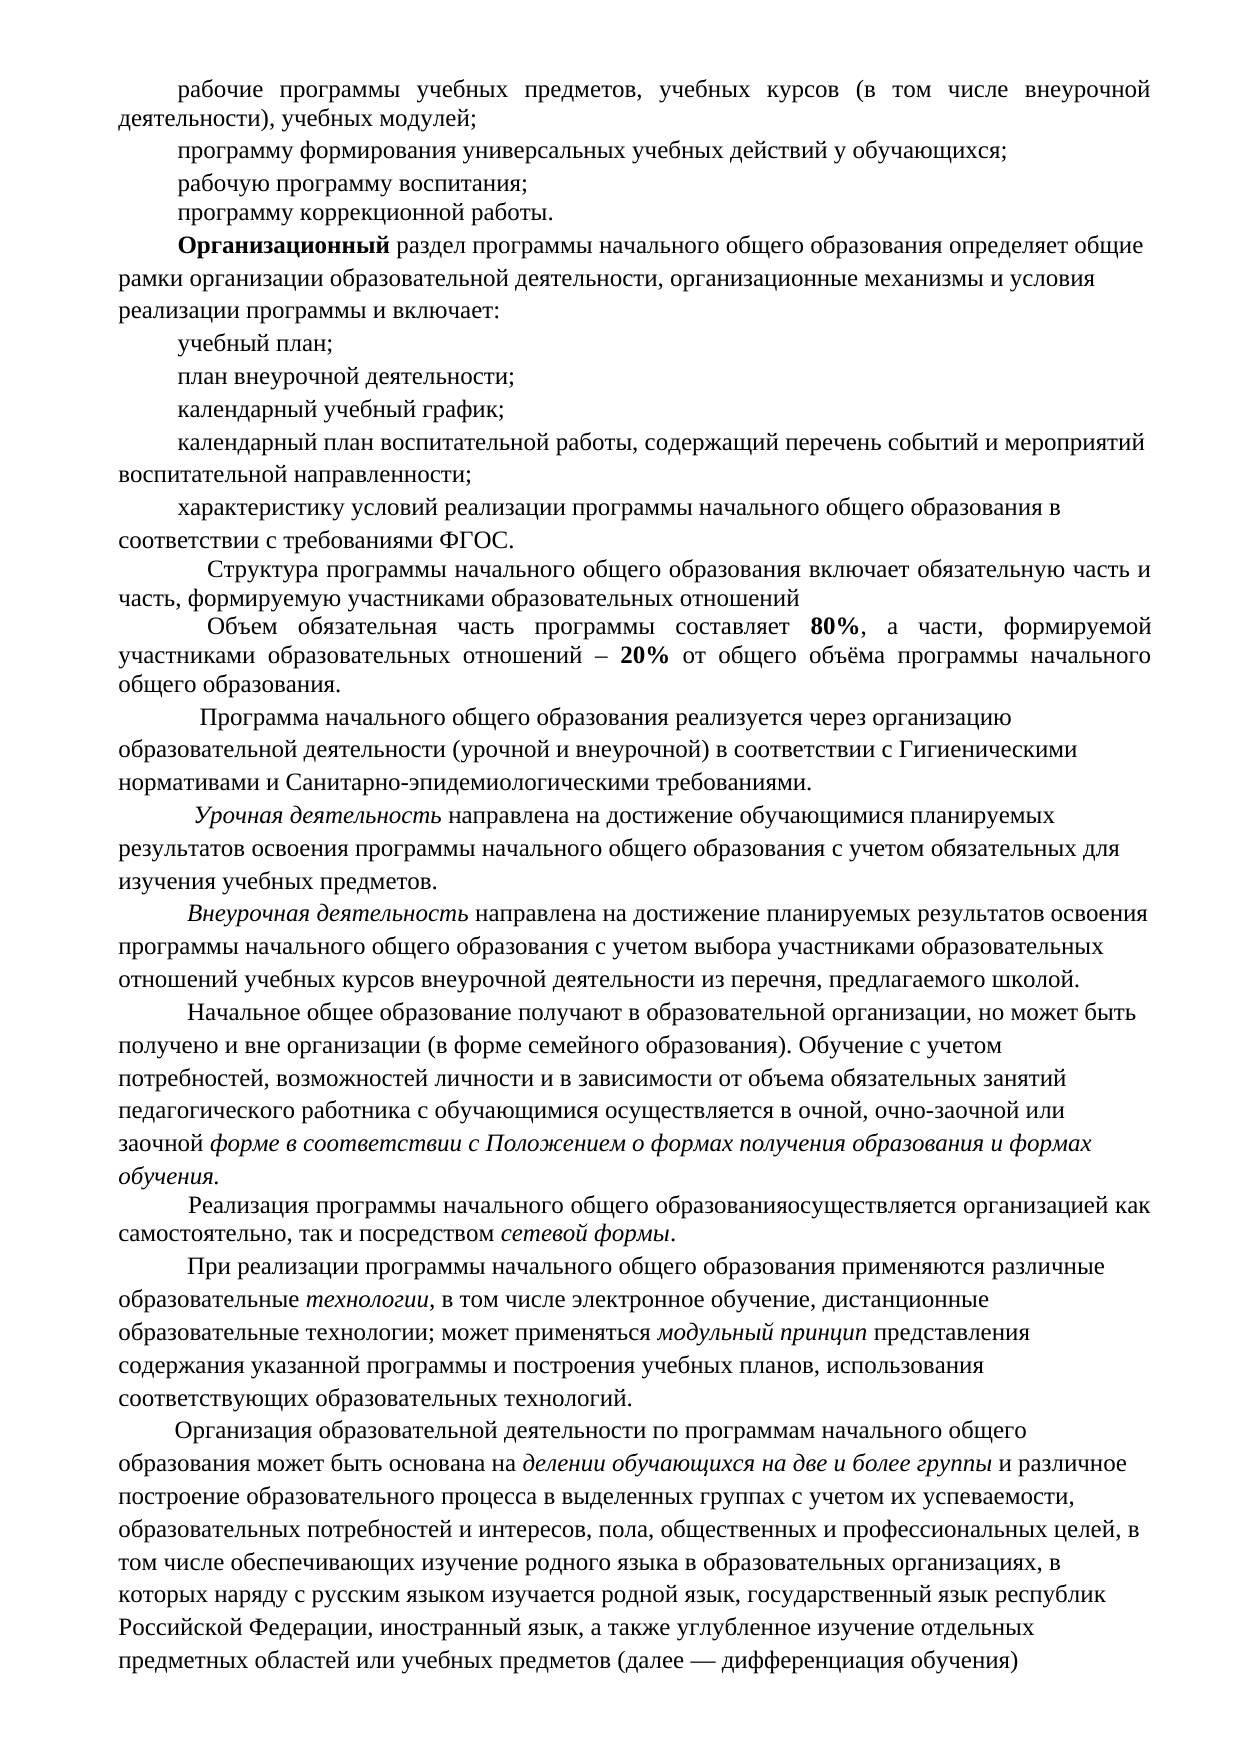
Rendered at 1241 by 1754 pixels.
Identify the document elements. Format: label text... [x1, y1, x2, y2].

text программу формирования универсальных учебных действий у обучающихся; [118, 131, 1152, 164]
text план внеурочной деятельности; [118, 357, 1152, 390]
text При реализации программы начального общего образования применяются различные образовательные технологии, в том числе электронное обучение, дистанционные образовательные технологии; может применяться модульный принцип представления содержания указанной программы и построения учебных планов, использования соответствующих образовательных технологий. [118, 1247, 1152, 1411]
text Структура программы начального общего образования включает обязательную часть и часть, формируемую участниками образовательных отношений [118, 554, 1152, 611]
text Урочная деятельность направлена на достижение обучающимися планируемых результатов освоения программы начального общего образования с учетом обязательных для изучения учебных предметов. [118, 796, 1152, 894]
text рабочую программу воспитания; [118, 164, 1152, 197]
text Реализация программы начального общего образованияосуществляется организацией как самостоятельно, так и посредством сетевой формы. [118, 1190, 1152, 1247]
text характеристику условий реализации программы начального общего образования в соответствии с требованиями ФГОС. [118, 488, 1152, 554]
text Организационный раздел программы начального общего образования определяет общие рамки организации образовательной деятельности, организационные механизмы и условия реализации программы и включает: [118, 226, 1152, 324]
text Начальное общее образование получают в образовательной организации, но может быть получено и вне организации (в форме семейного образования). Обучение с учетом потребностей, возможностей личности и в зависимости от объема обязательных занятий педагогического работника с обучающимися осуществляется в очной, очно-заочной или заочной форме в соответствии с Положением о формах получения образования и формах обучения. [118, 993, 1152, 1190]
text программу коррекционной работы. [118, 197, 1152, 226]
text Программа начального общего образования реализуется через организацию образовательной деятельности (урочной и внеурочной) в соответствии с Гигиеническими нормативами и Санитарно-эпидемиологическими требованиями. [118, 698, 1152, 796]
text Объем обязательная часть программы составляет 80%, а части, формируемой участниками образовательных отношений – 20% от общего объёма программы начального общего образования. [118, 611, 1152, 698]
text календарный учебный график; [118, 390, 1152, 423]
text Внеурочная деятельность направлена на достижение планируемых результатов освоения программы начального общего образования с учетом выбора участниками образовательных отношений учебных курсов внеурочной деятельности из перечня, предлагаемого школой. [118, 894, 1152, 993]
text учебный план; [118, 324, 1152, 357]
text Организация образовательной деятельности по программам начального общего образования может быть основана на делении обучающихся на две и более группы и различное построение образовательного процесса в выделенных группах с учетом их успеваемости, образовательных потребностей и интересов, пола, общественных и профессиональных целей, в том числе обеспечивающих изучение родного языка в образовательных организациях, в которых наряду с русским языком изучается родной язык, государственный язык республик Российской Федерации, иностранный язык, а также углубленное изучение отдельных предметных областей или учебных предметов (далее — дифференциация обучения) [118, 1411, 1152, 1674]
text календарный план воспитательной работы, содержащий перечень событий и мероприятий воспитательной направленности; [118, 423, 1152, 488]
text рабочие программы учебных предметов, учебных курсов (в том числе внеурочной деятельности), учебных модулей; [118, 74, 1152, 131]
